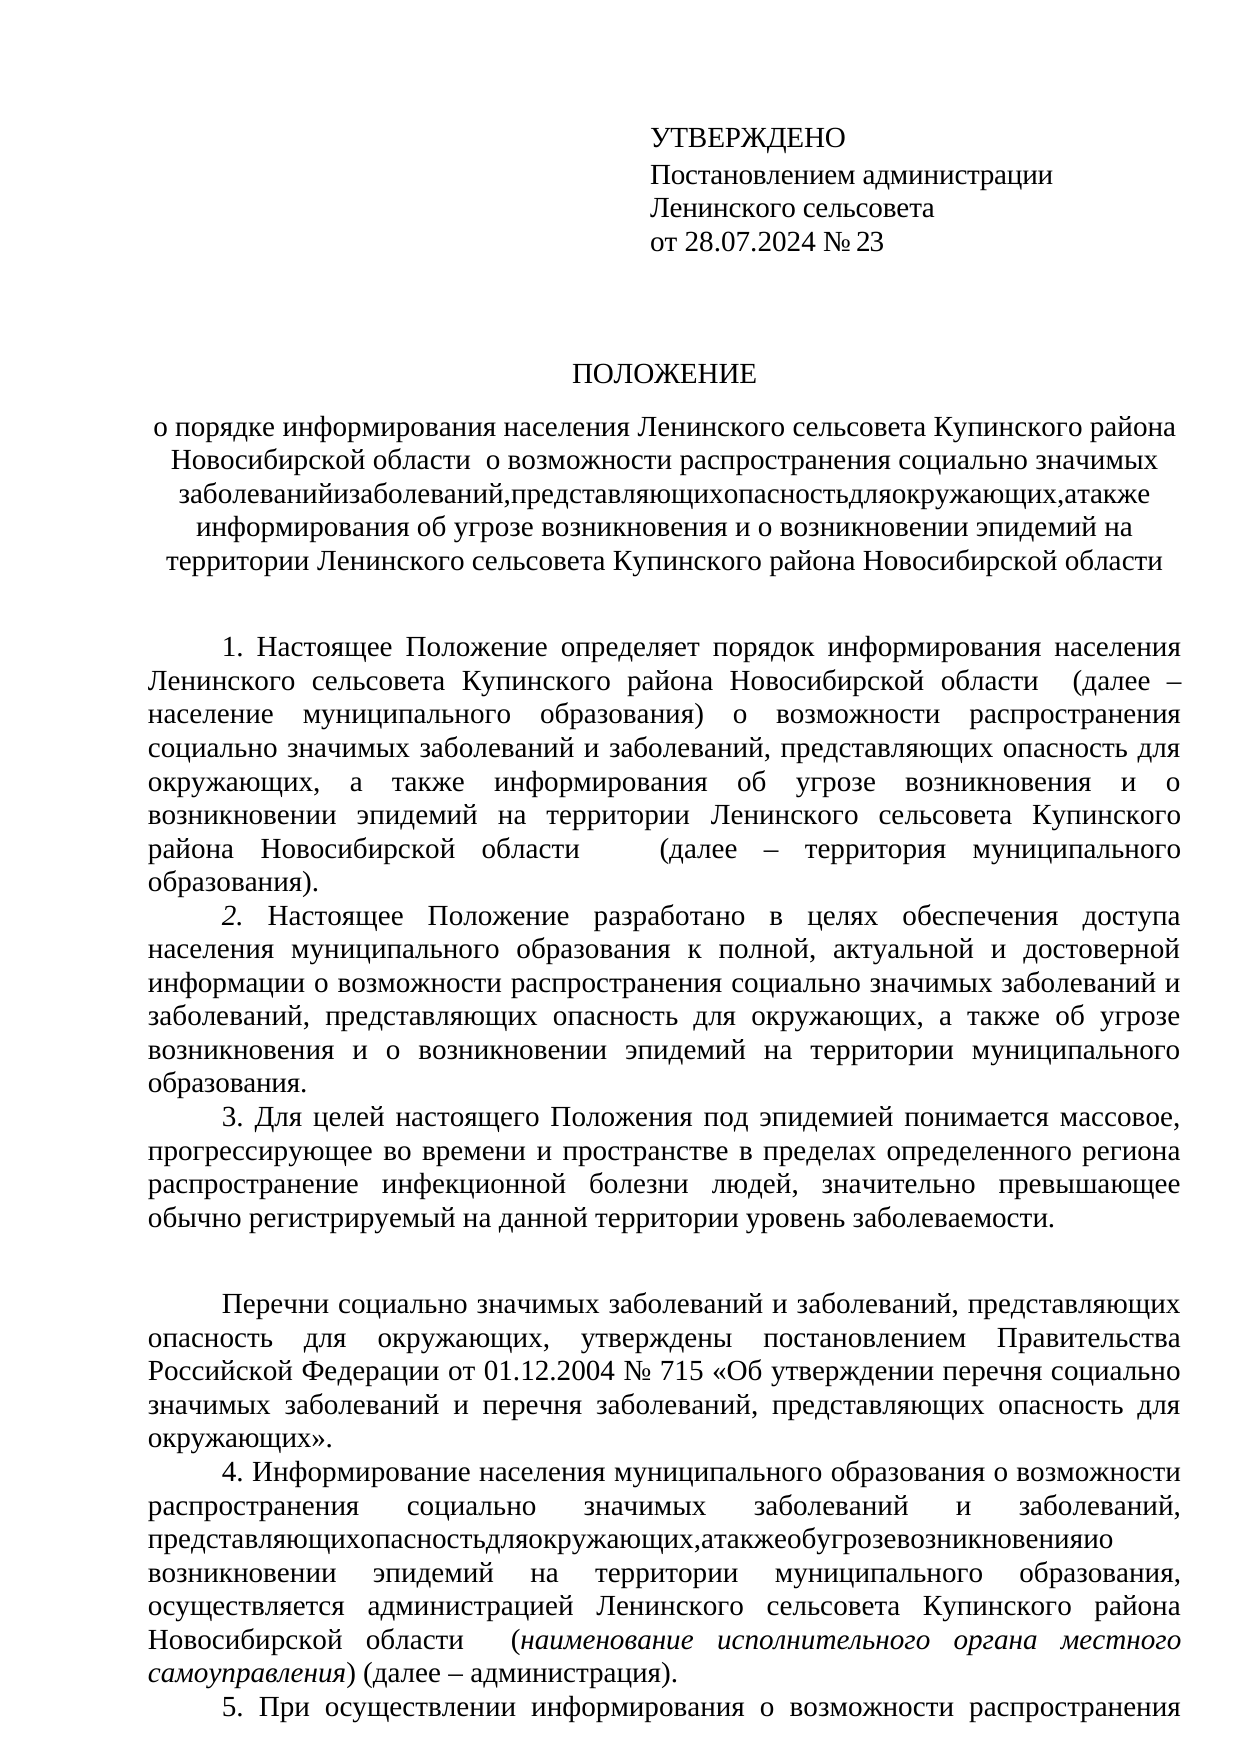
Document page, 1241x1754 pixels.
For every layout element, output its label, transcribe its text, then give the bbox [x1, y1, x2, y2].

list Настоящее Положение разработано в целях обеспечения доступа населения муниципального образования к полной, актуальной и достоверной информации о возможности распространения социально значимых заболеваний и заболеваний, представляющих опасность для окружающих, а также об угрозе возникновения и о возникновении эпидемий на территории муниципального образования. [148, 898, 1181, 1099]
list Информирование населения муниципального образования о возможности распространения социально значимых заболеваний и заболеваний, представляющихопасностьдляокружающих,атакжеобугрозевозникновенияио возникновении эпидемий на территории муниципального образования, осуществляется администрацией Ленинского сельсовета Купинского района Новосибирской области (наименование исполнительного органа местного самоуправления) (далее – администрация). [148, 1454, 1182, 1689]
text от 28.07.2024 № 23 [650, 224, 1198, 257]
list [148, 1689, 1181, 1722]
text УТВЕРЖДЕНО [650, 121, 1198, 154]
list Для целей настоящего Положения под эпидемией понимается массовое, прогрессирующее во времени и пространстве в пределах определенного региона распространение инфекционной болезни людей, значительно превышающее обычно регистрируемый на данной территории уровень заболеваемости. [148, 1099, 1181, 1233]
list Настоящее Положение определяет порядок информирования населения Ленинского сельсовета Купинского района Новосибирской области (далее – население муниципального образования) о возможности распространения социально значимых заболеваний и заболеваний, представляющих опасность для окружающих, а также информирования об угрозе возникновения и о возникновении эпидемий на территории Ленинского сельсовета Купинского района Новосибирской области (далее – территория муниципального образования). [148, 629, 1182, 898]
text о порядке информирования населения Ленинского сельсовета Купинского района Новосибирской области о возможности распространения социально значимых заболеванийизаболеваний,представляющихопасностьдляокружающих,атакже информирования об угрозе возникновения и о возникновении эпидемий на территории Ленинского сельсовета Купинского района Новосибирской области [149, 409, 1180, 577]
text ПОЛОЖЕНИЕ [148, 356, 1182, 389]
text Постановлением администрации Ленинского сельсовета [650, 157, 1182, 224]
text Перечни социально значимых заболеваний и заболеваний, представляющих опасность для окружающих, утверждены постановлением Правительства Российской Федерации от 01.12.2004 № 715 «Об утверждении перечня социально значимых заболеваний и перечня заболеваний, представляющих опасность для окружающих». [148, 1286, 1182, 1454]
